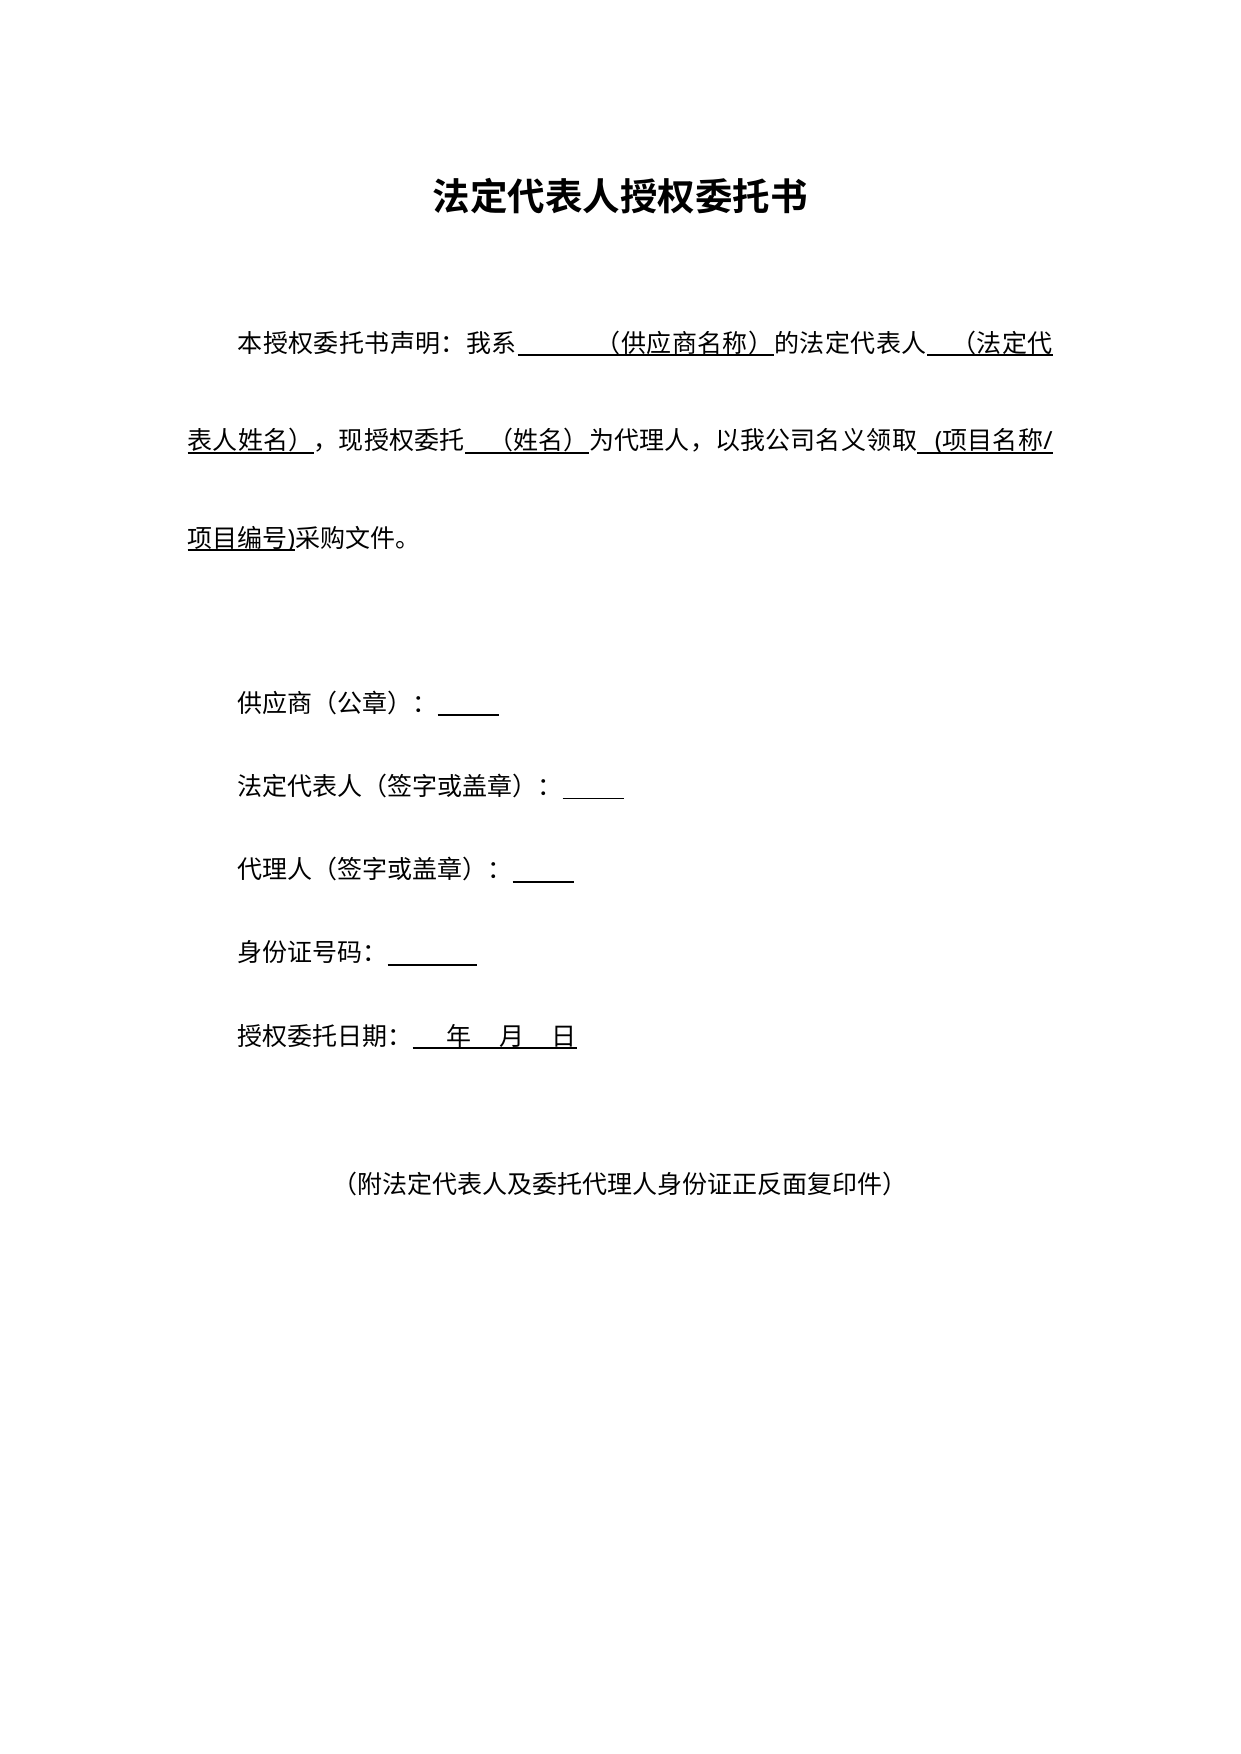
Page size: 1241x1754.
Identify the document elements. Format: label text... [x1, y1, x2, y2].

text 法定代表人（签字或盖章）： [187, 752, 1053, 817]
text 身份证号码： [187, 918, 1053, 983]
text 本授权委托书声明：我系 （供应商名称）的法定代表人 （法定代表人姓名），现授权委托 （姓名）为代理人，以我公司名义领取 (项目名称/项目编号)采购文件。 [187, 309, 1053, 569]
text 供应商（公章）： [187, 669, 1053, 734]
text 授权委托日期： 年 月 日 [187, 1002, 1053, 1067]
text 代理人（签字或盖章）： [187, 835, 1053, 900]
text （附法定代表人及委托代理人身份证正反面复印件） [187, 1150, 1053, 1215]
text （此表用于法定代表人领取采购文件）法定代表人授权委托书 [187, 162, 1053, 227]
